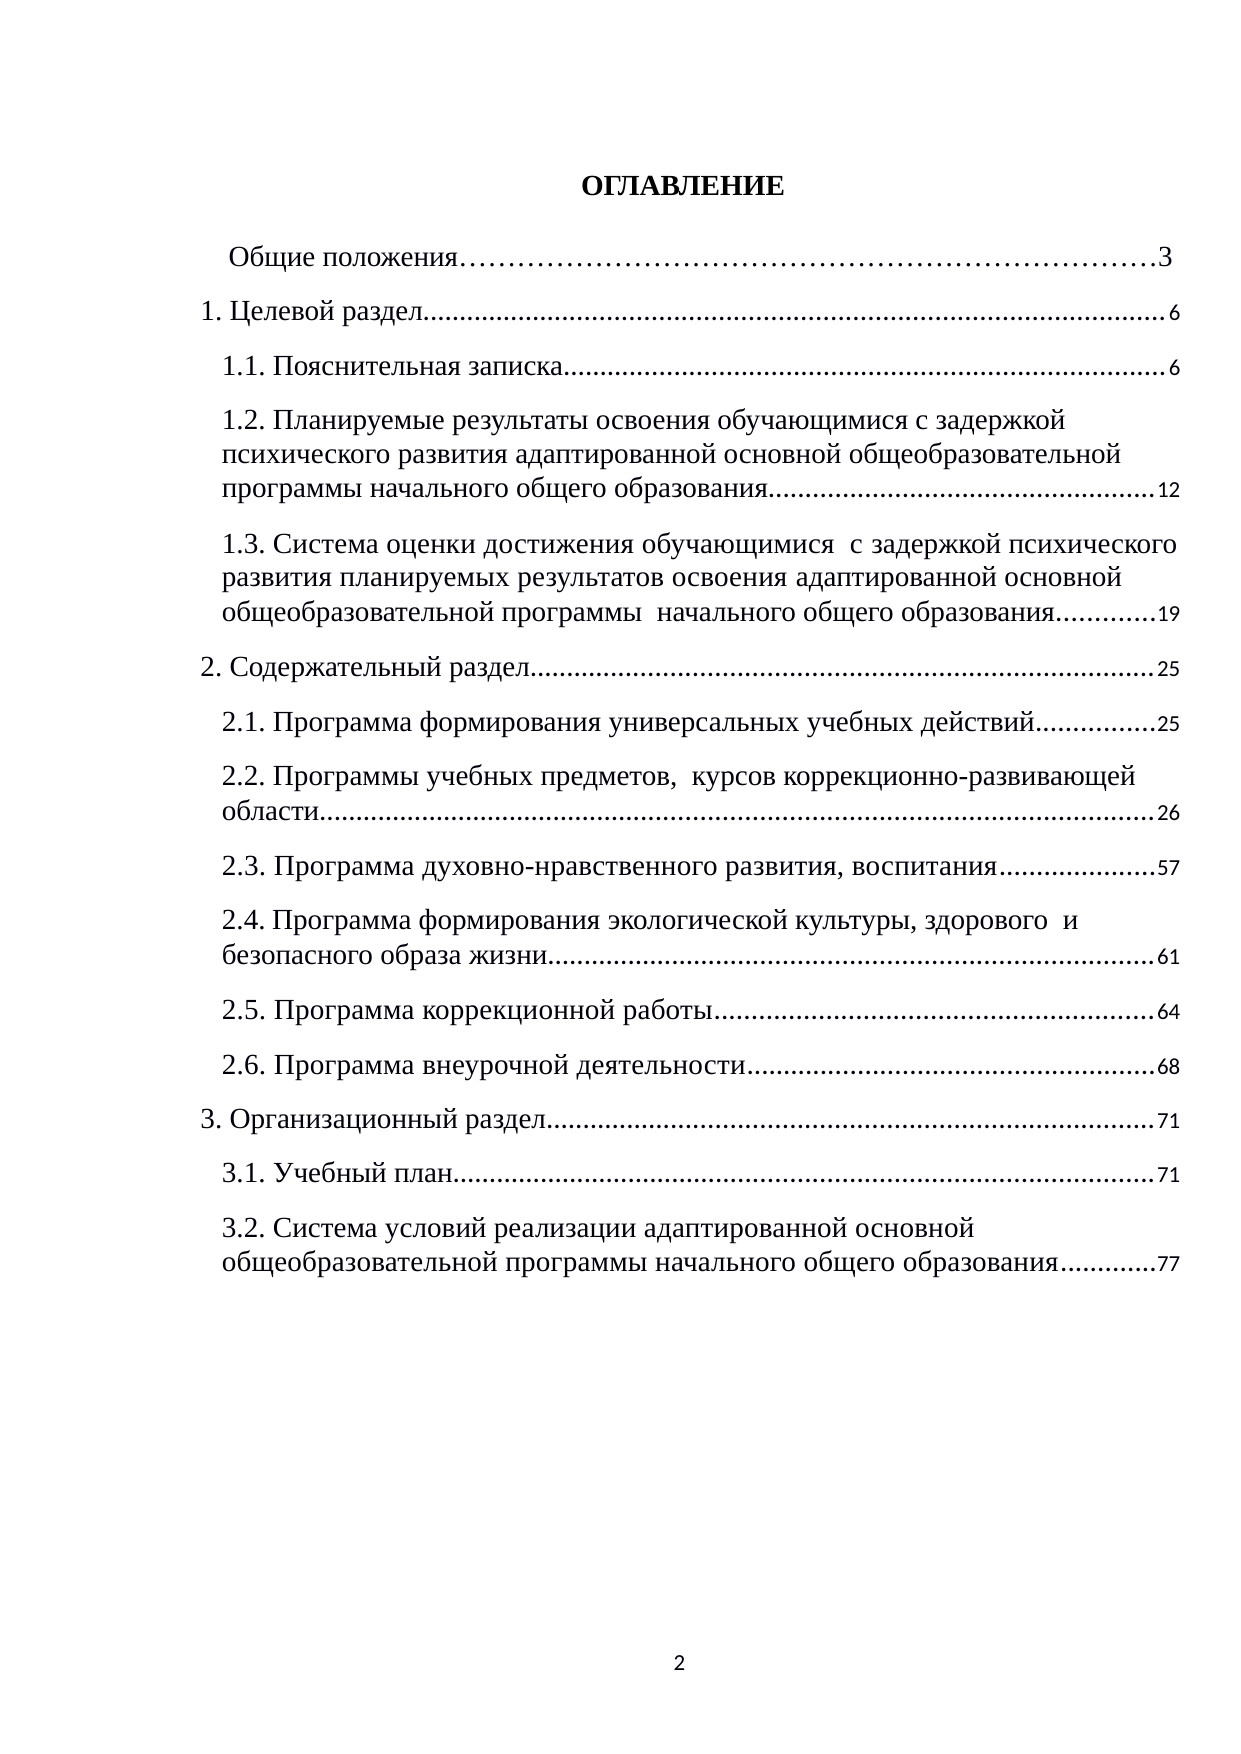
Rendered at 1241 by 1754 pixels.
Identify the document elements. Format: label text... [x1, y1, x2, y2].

text ОГЛАВЛЕНИЕ [177, 168, 1181, 202]
text 1.2. Планируемые результаты освоения обучающимися с задержкой психического развития адаптированной основной общеобразовательной программы начального общего образования 12 [222, 402, 1181, 505]
text Общие положения………………………………………………………………3 [177, 239, 1181, 273]
text 2.3. Программа духовно-нравственного развития, воспитания 57 [222, 848, 1181, 882]
text 2.4. Программа формирования экологической культуры, здорового и безопасного образа жизни 61 [222, 902, 1181, 972]
text 2.2. Программы учебных предметов, курсов коррекционно-развивающей области 26 [222, 758, 1181, 827]
text 2.1. Программа формирования универсальных учебных действий 25 [222, 704, 1181, 737]
text 3.2. Система условий реализации адаптированной основной общеобразовательной программы начального общего образования 77 [222, 1210, 1181, 1279]
text 1. Целевой раздел 6 [200, 293, 1181, 327]
text 3.1. Учебный план 71 [222, 1156, 1181, 1189]
text 1.1. Пояснительная записка 6 [222, 348, 1181, 381]
text 2.5. Программа коррекционной работы 64 [222, 992, 1181, 1026]
text 2.6. Программа внеурочной деятельности 68 [222, 1047, 1181, 1080]
text 1.3. Система оценки достижения обучающимися с задержкой психического развития планируемых результатов освоения адаптированной основной общеобразовательной программы начального общего образования 19 [222, 526, 1181, 628]
text 2. Содержательный раздел 25 [200, 649, 1181, 683]
text 3. Организационный раздел 71 [200, 1101, 1181, 1135]
